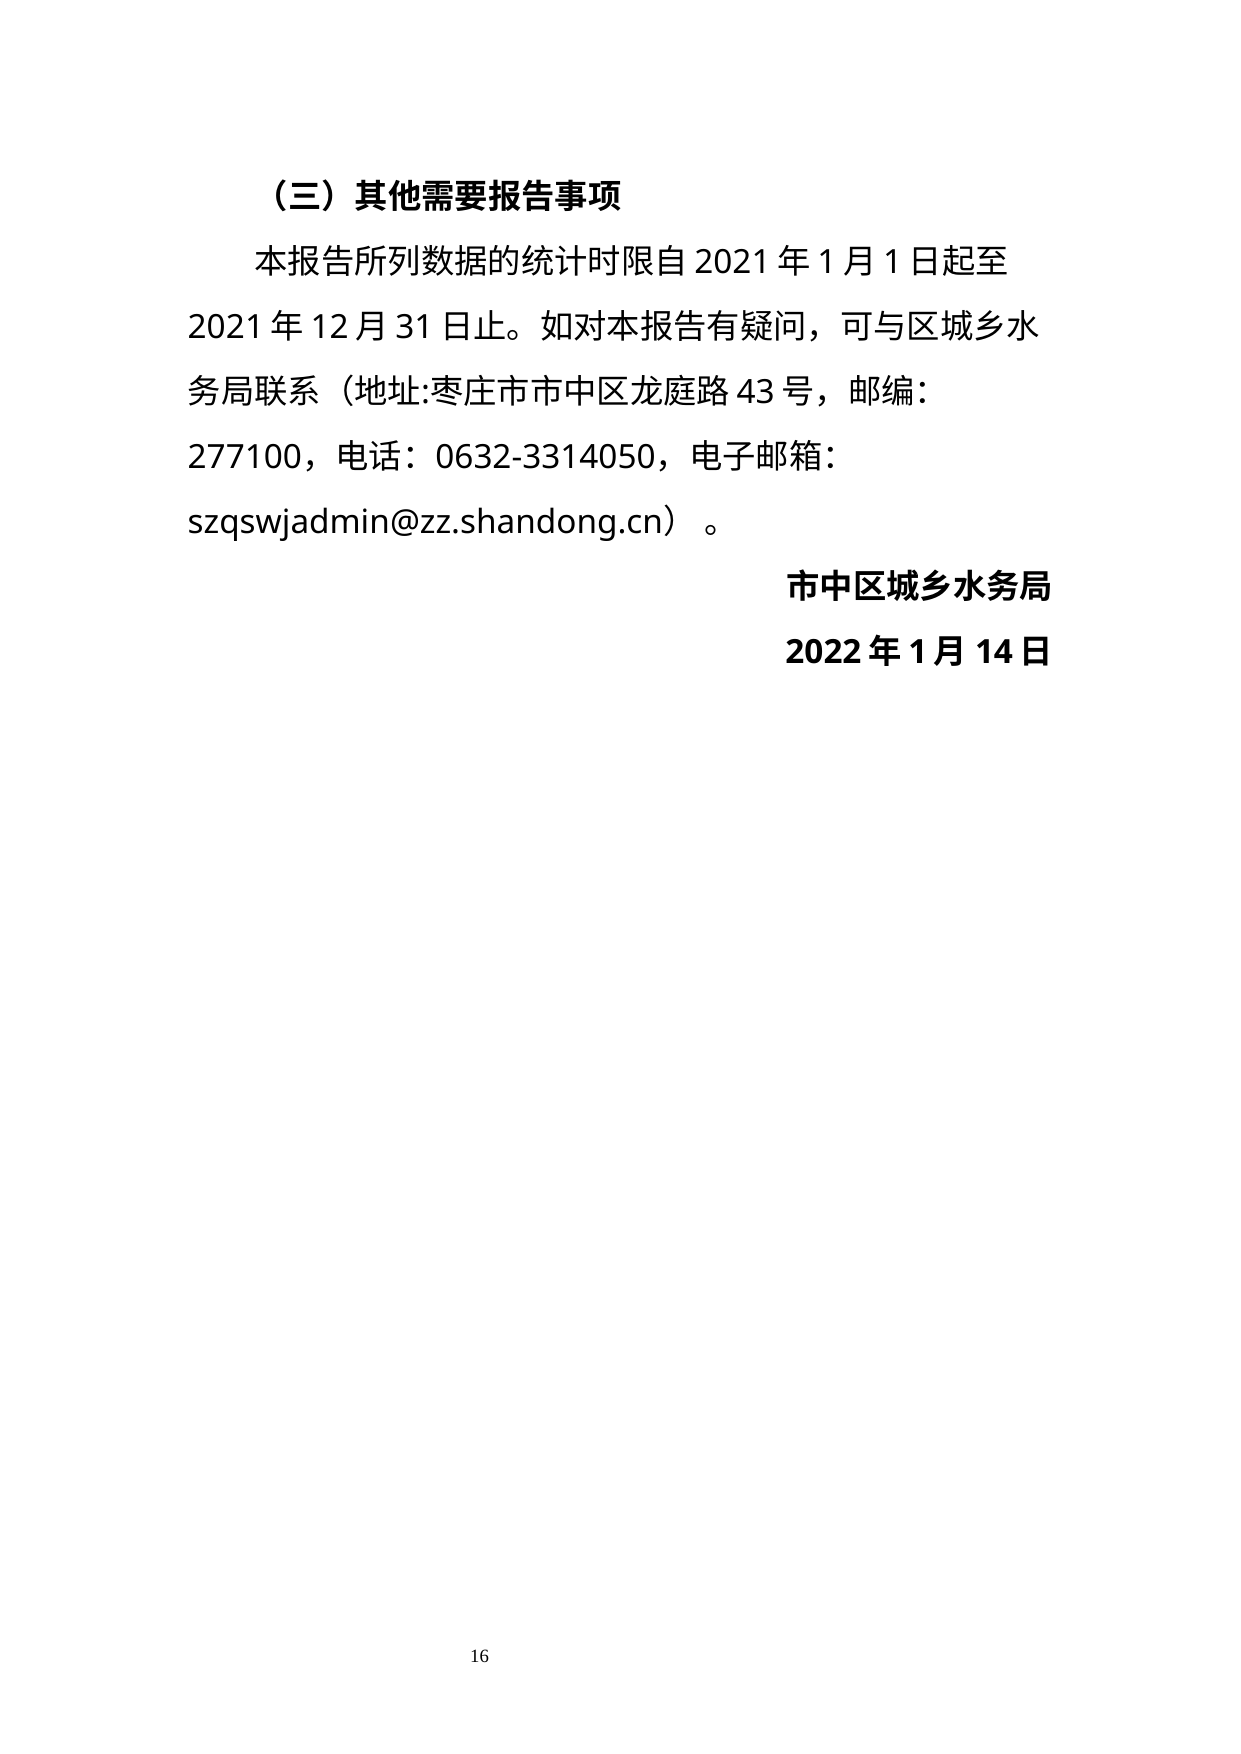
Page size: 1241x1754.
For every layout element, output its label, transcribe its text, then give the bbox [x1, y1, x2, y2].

text 2022年1月 14日 [187, 617, 1053, 682]
text 本报告所列数据的统计时限自2021年1月1日起至2021年12月31日止。如对本报告有疑问，可与区城乡水务局联系（地址:枣庄市市中区龙庭路43号，邮编：277100，电话：0632-3314050，电子邮箱：szqswjadmin@zz.shandong.cn） 。 [187, 227, 1053, 552]
text 市中区城乡水务局 [187, 552, 1053, 617]
text （三）其他需要报告事项 [187, 162, 1053, 227]
